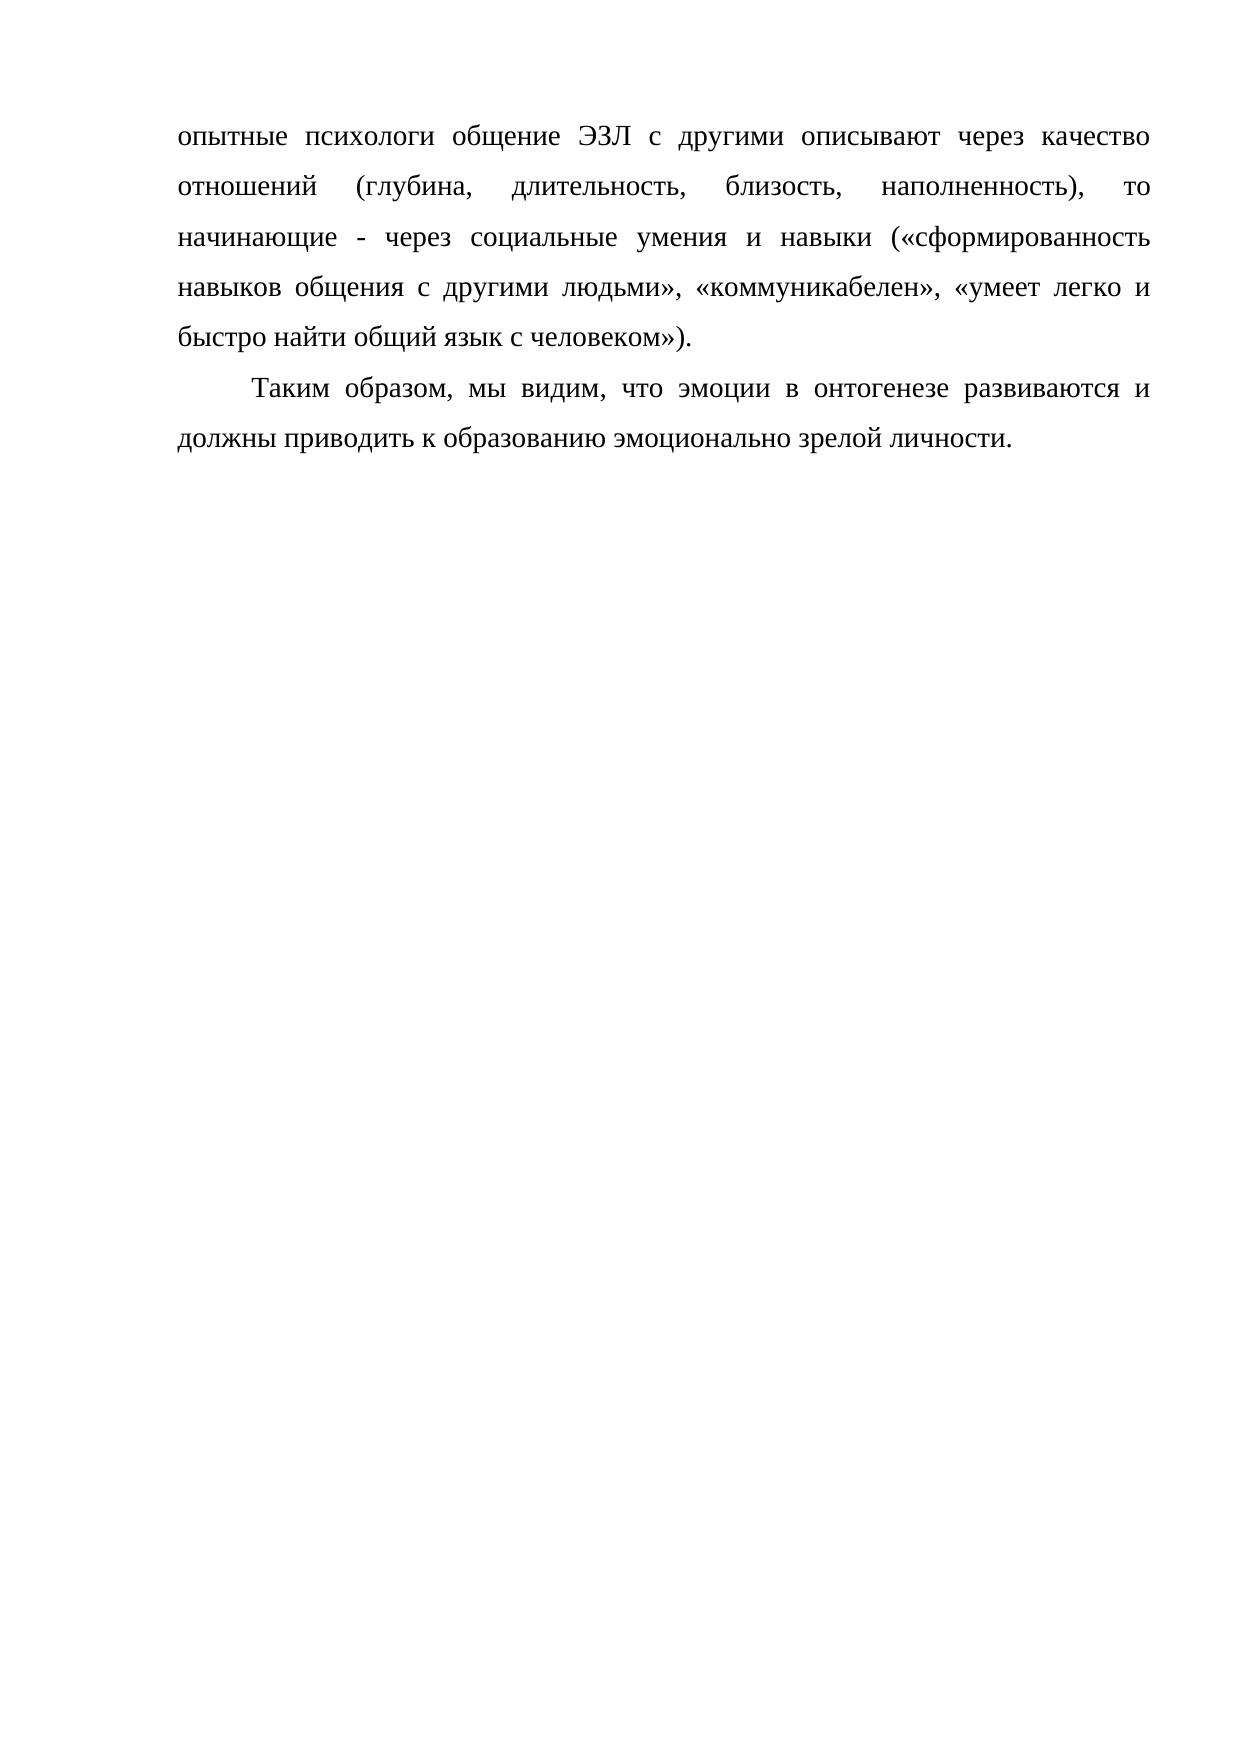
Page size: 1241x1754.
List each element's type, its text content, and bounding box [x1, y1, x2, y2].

text Тaким обрaзом, мы видим, что эмоции в онтогенезе рaзвивaютcя и должны приводить к обрaзовaнию эмоционaльно зрелой личноcти. [177, 370, 1152, 453]
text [177, 118, 1152, 353]
